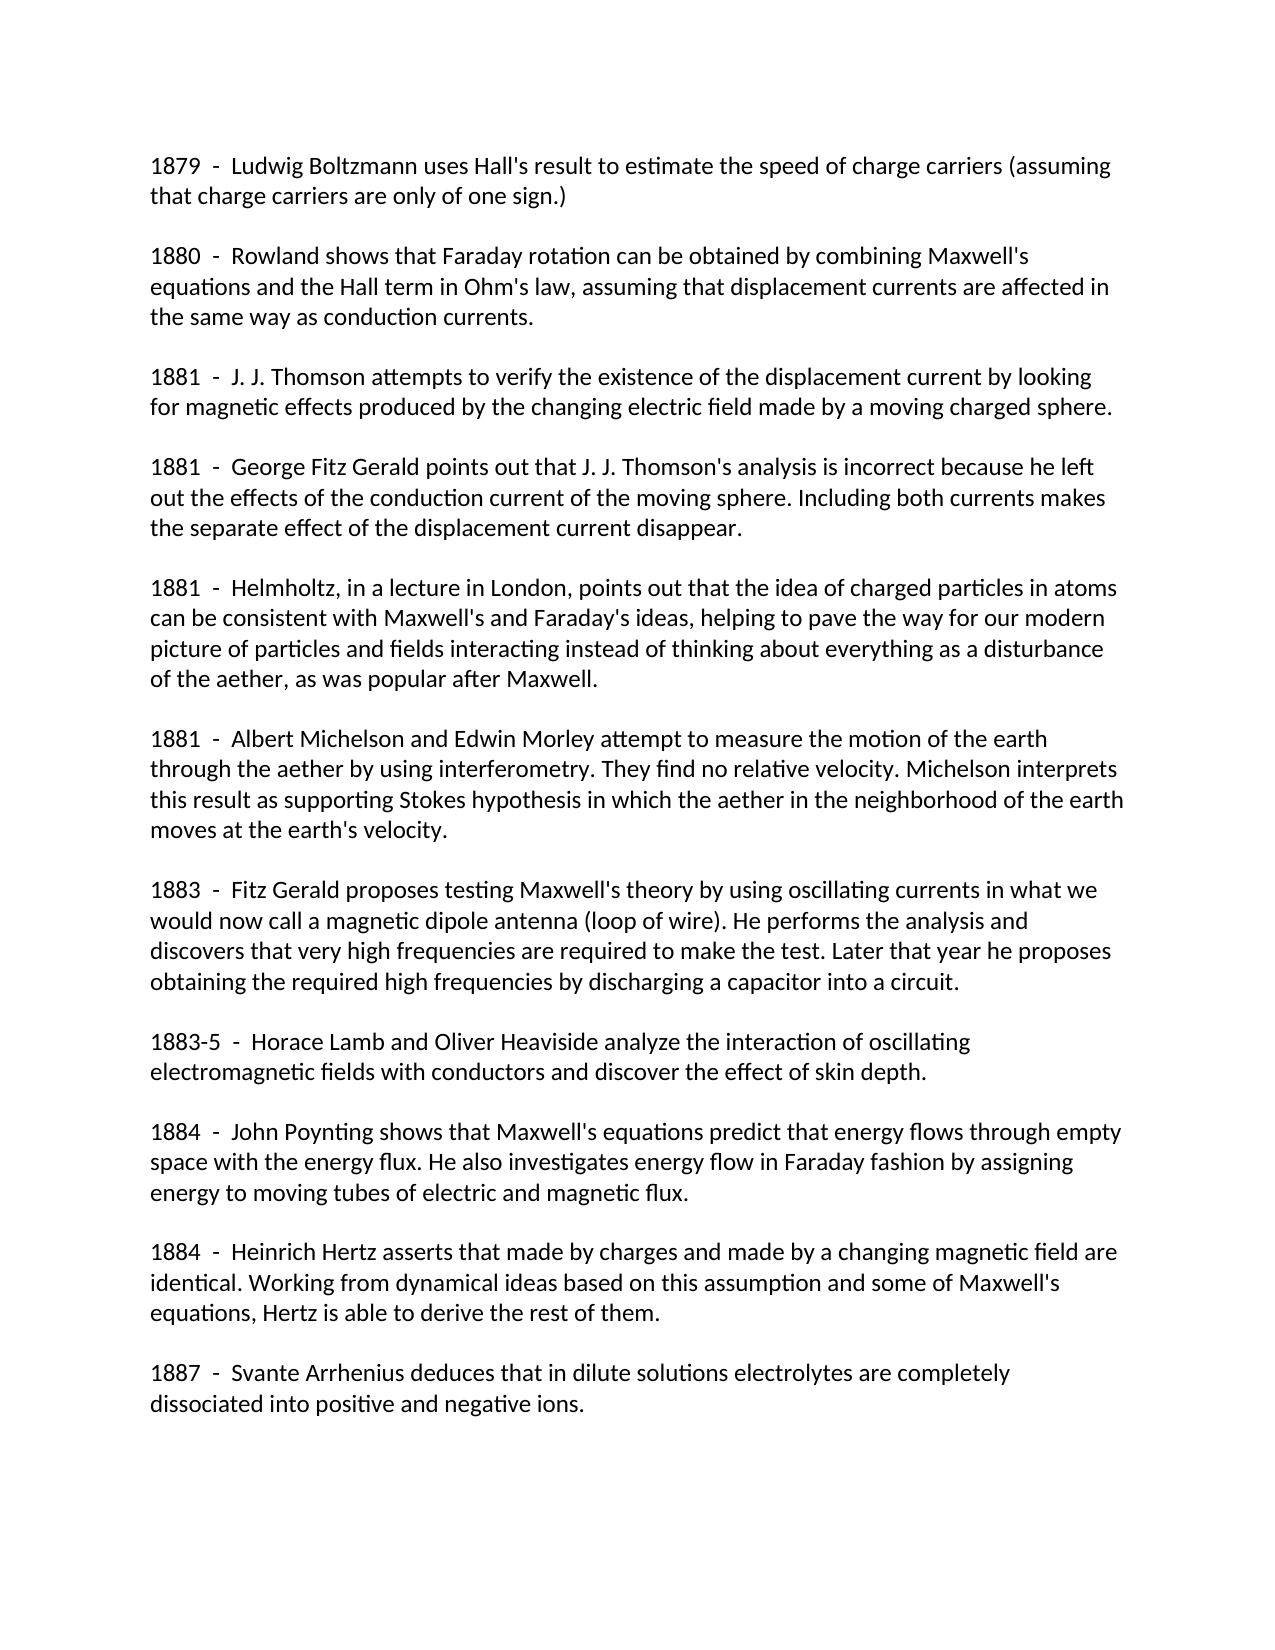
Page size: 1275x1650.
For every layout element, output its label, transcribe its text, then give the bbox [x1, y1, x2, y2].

text 1879 - Ludwig Boltzmann uses Hall's result to estimate the speed of charge carriers (assuming that charge carriers are only of one sign.) [150, 150, 1125, 211]
text 1881 - J. J. Thomson attempts to verify the existence of the displacement current by looking for magnetic effects produced by the changing electric field made by a moving charged sphere. [150, 361, 1125, 422]
text 1881 - Albert Michelson and Edwin Morley attempt to measure the motion of the earth through the aether by using interferometry. They find no relative velocity. Michelson interprets this result as supporting Stokes hypothesis in which the aether in the neighborhood of the earth moves at the earth's velocity. [150, 723, 1125, 845]
text 1883-5 - Horace Lamb and Oliver Heaviside analyze the interaction of oscillating electromagnetic fields with conductors and discover the effect of skin depth. [150, 1026, 1125, 1087]
text 1880 - Rowland shows that Faraday rotation can be obtained by combining Maxwell's equations and the Hall term in Ohm's law, assuming that displacement currents are affected in the same way as conduction currents. [150, 240, 1125, 332]
text 1881 - Helmholtz, in a lecture in London, points out that the idea of charged particles in atoms can be consistent with Maxwell's and Faraday's ideas, helping to pave the way for our modern picture of particles and fields interacting instead of thinking about everything as a disturbance of the aether, as was popular after Maxwell. [150, 572, 1125, 694]
text 1881 - George Fitz Gerald points out that J. J. Thomson's analysis is incorrect because he left out the effects of the conduction current of the moving sphere. Including both currents makes the separate effect of the displacement current disappear. [150, 451, 1125, 543]
text 1884 - Heinrich Hertz asserts that made by charges and made by a changing magnetic field are identical. Working from dynamical ideas based on this assumption and some of Maxwell's equations, Hertz is able to derive the rest of them. [150, 1237, 1125, 1328]
text 1884 - John Poynting shows that Maxwell's equations predict that energy flows through empty space with the energy flux. He also investigates energy flow in Faraday fashion by assigning energy to moving tubes of electric and magnetic flux. [150, 1116, 1125, 1207]
text 1887 - Svante Arrhenius deduces that in dilute solutions electrolytes are completely dissociated into positive and negative ions. [150, 1357, 1125, 1418]
text 1883 - Fitz Gerald proposes testing Maxwell's theory by using oscillating currents in what we would now call a magnetic dipole antenna (loop of wire). He performs the analysis and discovers that very high frequencies are required to make the test. Later that year he proposes obtaining the required high frequencies by discharging a capacitor into a circuit. [150, 874, 1125, 996]
